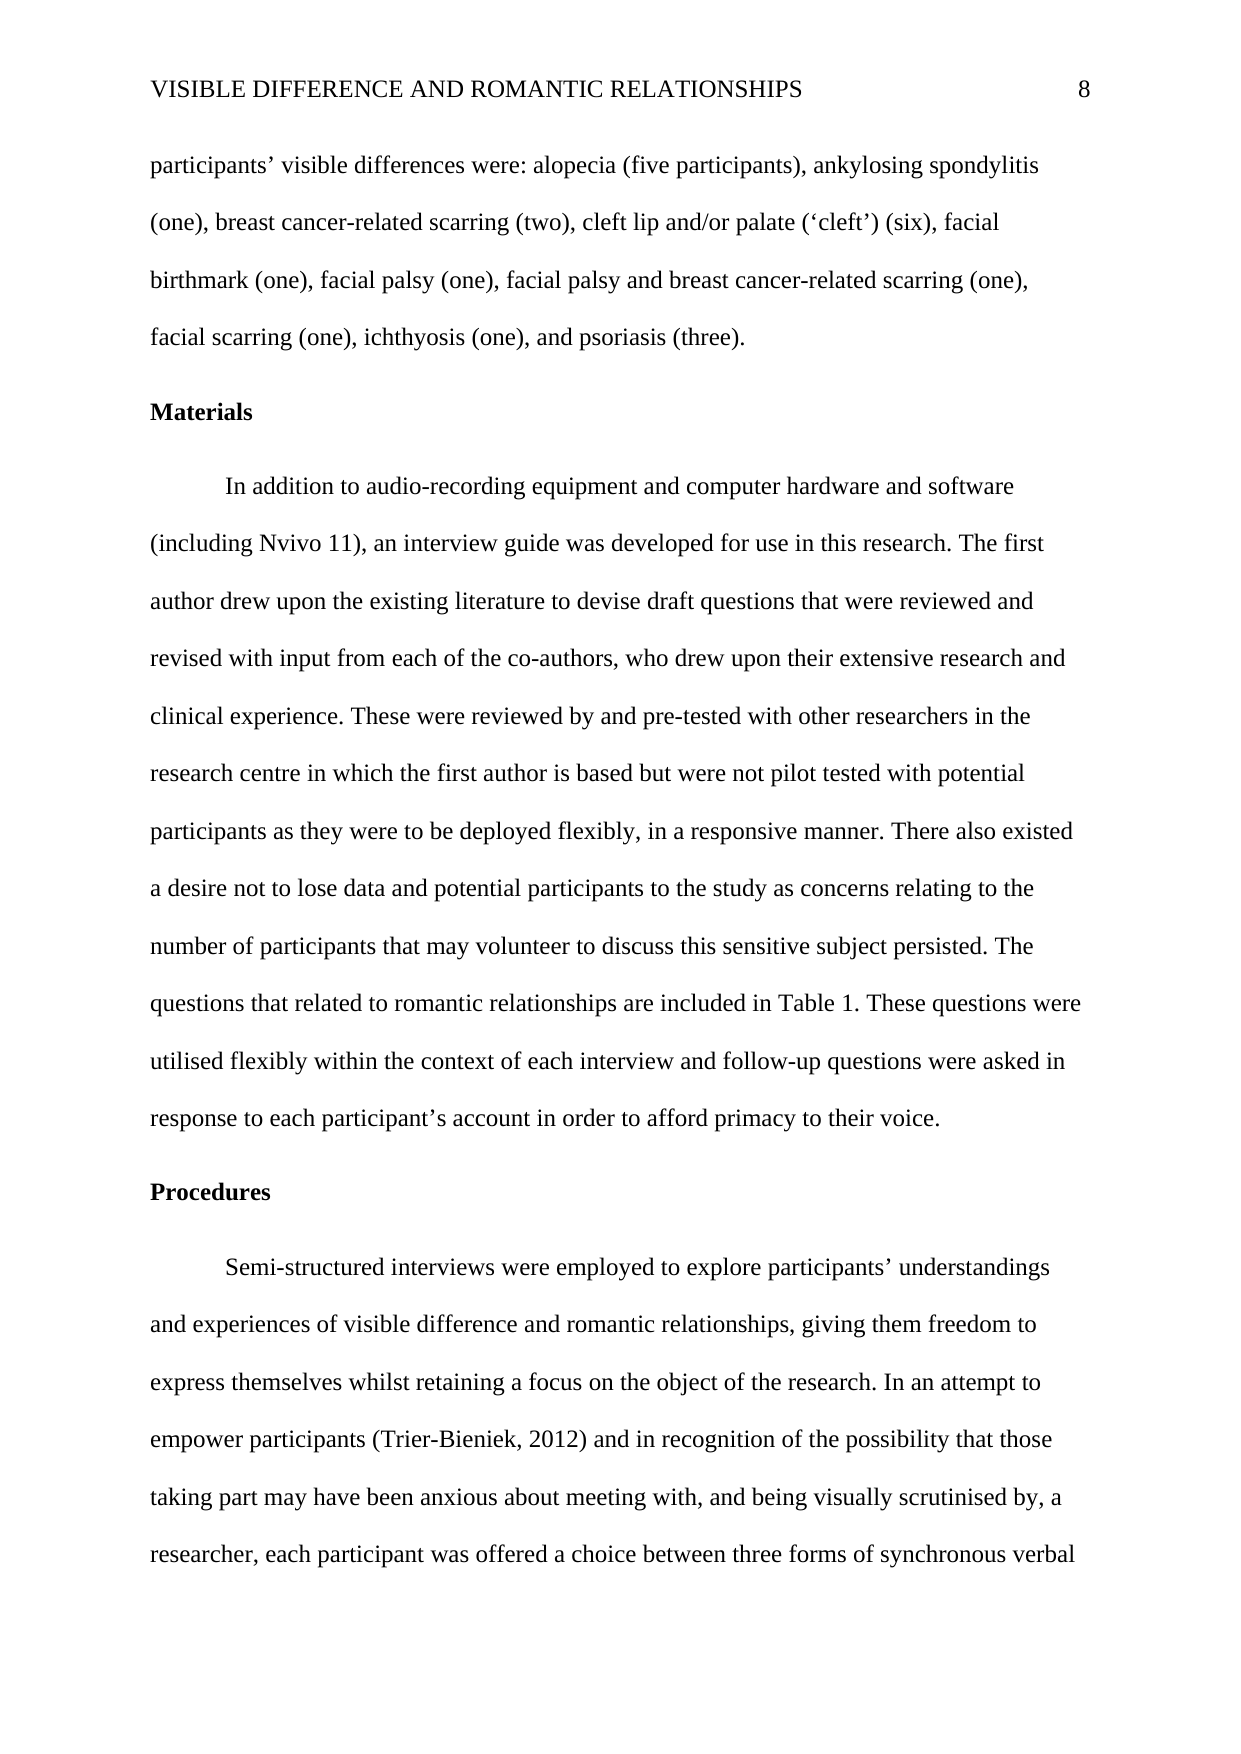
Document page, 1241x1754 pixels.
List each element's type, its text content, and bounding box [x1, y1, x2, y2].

text Procedures [150, 1177, 1090, 1206]
text Materials [150, 397, 1090, 425]
text In addition to audio-recording equipment and computer hardware and software (including Nvivo 11), an interview guide was developed for use in this research. The first author drew upon the existing literature to devise draft questions that were reviewed and revised with input from each of the co-authors, who drew upon their extensive research and clinical experience. These were reviewed by and pre-tested with other researchers in the research centre in which the first author is based but were not pilot tested with potential participants as they were to be deployed flexibly, in a responsive manner. There also existed a desire not to lose data and potential participants to the study as concerns relating to the number of participants that may volunteer to discuss this sensitive subject persisted. The questions that related to romantic relationships are included in Table 1. These questions were utilised flexibly within the context of each interview and follow-up questions were asked in response to each participant’s account in order to afford primacy to their voice. [150, 471, 1090, 1132]
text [150, 1252, 1090, 1568]
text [150, 150, 1090, 351]
